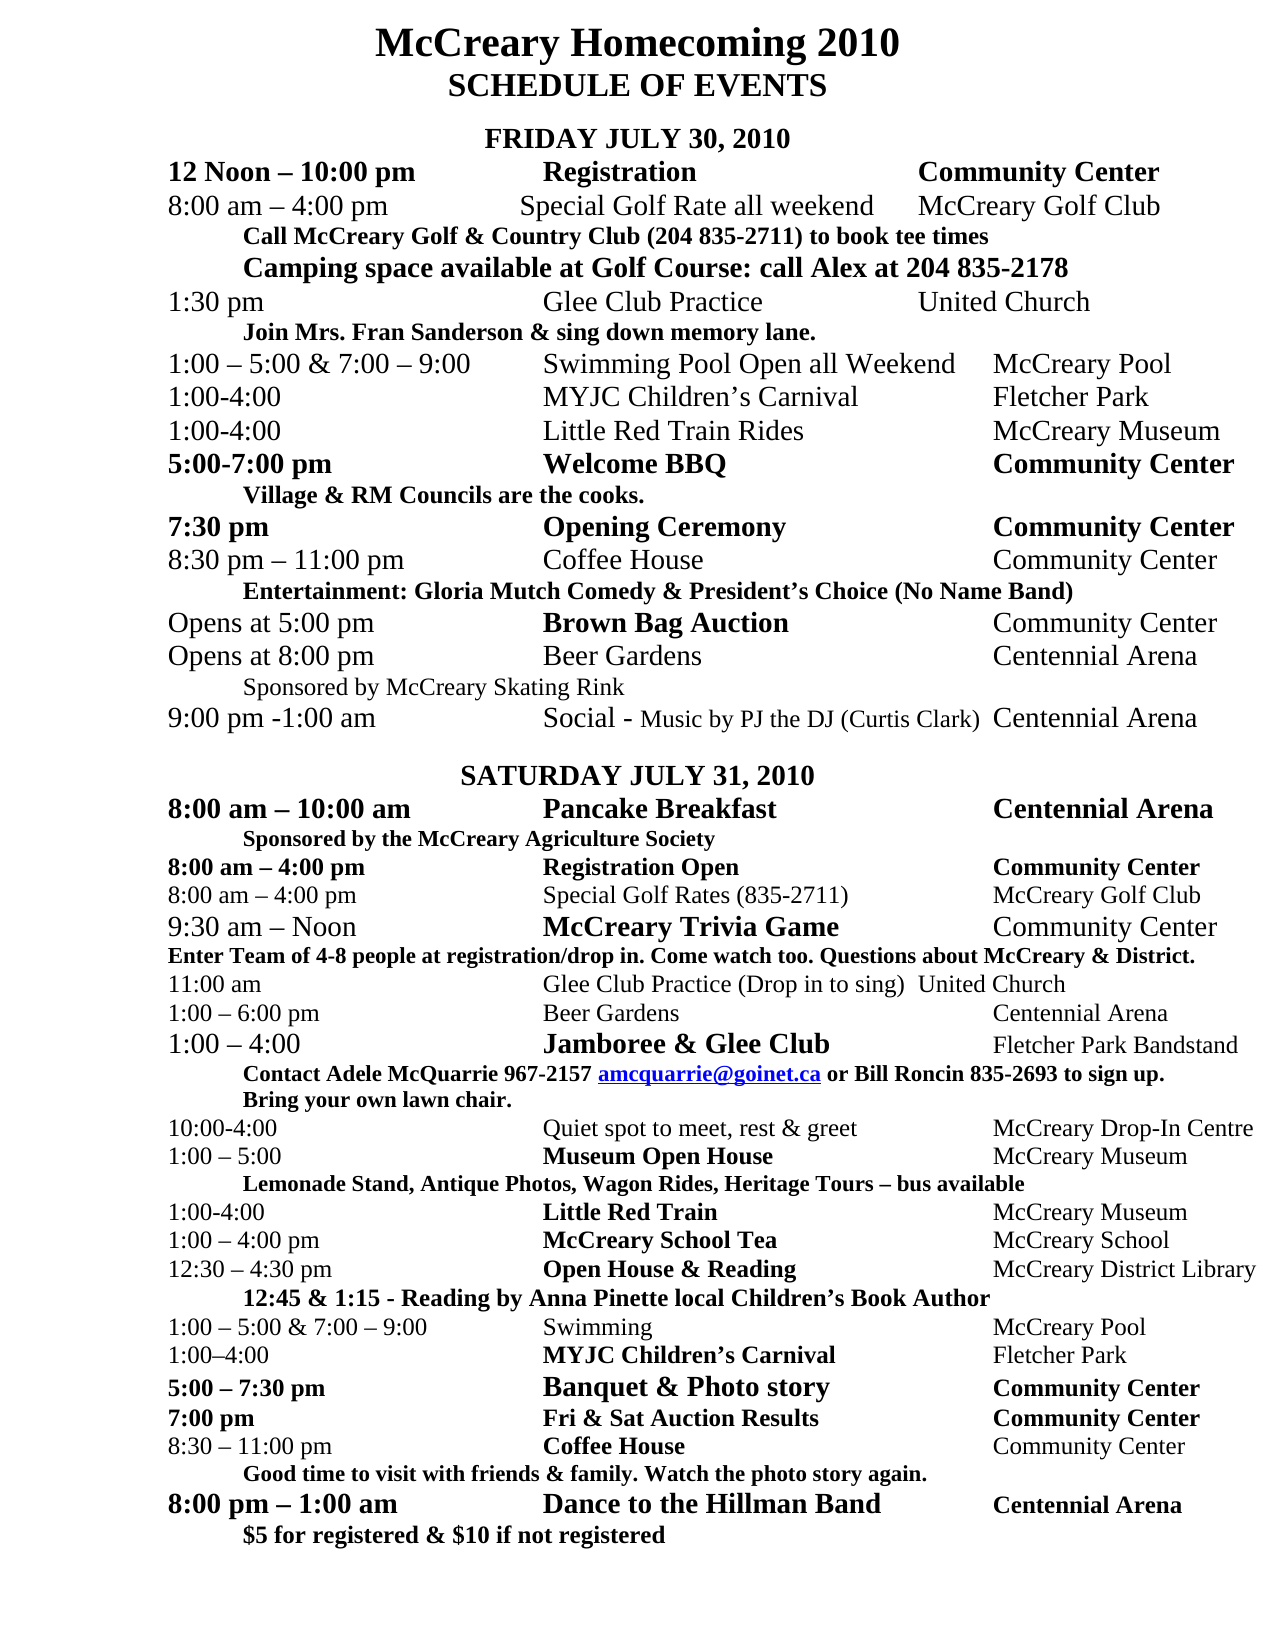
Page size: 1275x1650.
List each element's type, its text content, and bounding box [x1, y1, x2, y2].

text Bring your own lawn chair. [243, 1086, 1257, 1113]
text 5:00-7:00 pm Welcome BBQ Community Center [168, 447, 1257, 480]
text 9:30 am – Noon McCreary Trivia Game Community Center [168, 909, 1257, 943]
text 12 Noon – 10:00 pm Registration Community Center [168, 154, 1257, 188]
text 1:30 pm Glee Club Practice United Church [168, 284, 1257, 317]
text 8:00 am – 4:00 pm Registration Open Community Center [168, 852, 1257, 880]
text 1:00 – 5:00 & 7:00 – 9:00 Swimming McCreary Pool [168, 1312, 1257, 1340]
text Opens at 8:00 pm Beer Gardens Centennial Arena [168, 638, 1257, 672]
text Opens at 5:00 pm Brown Bag Auction Community Center [168, 605, 1257, 638]
text 1:00-4:00 Little Red Train Rides McCreary Museum [168, 413, 1257, 447]
text SATURDAY JULY 31, 2010 [18, 758, 1257, 792]
text 8:00 am – 4:00 pm Special Golf Rates (835-2711) McCreary Golf Club [168, 880, 1257, 909]
subtitle McCreary Homecoming 2010 [18, 18, 1257, 66]
text 7:30 pm Opening Ceremony Community Center [168, 509, 1257, 542]
text Sponsored by the McCreary Agriculture Society [243, 825, 1257, 852]
text Camping space available at Golf Course: call Alex at 204 835-2178 [243, 250, 1257, 284]
text 12:30 – 4:30 pm Open House & Reading McCreary District Library [168, 1254, 1257, 1283]
text Enter Team of 4-8 people at registration/drop in. Come watch too. Questions about McCreary & District. [168, 943, 1257, 969]
text 1:00 – 5:00 Museum Open House McCreary Museum [168, 1141, 1257, 1170]
subtitle FRIDAY JULY 30, 2010 [18, 121, 1257, 154]
text 1:00-4:00 Little Red Train McCreary Museum [168, 1197, 1257, 1225]
text 7:00 pm Fri & Sat Auction Results Community Center [168, 1403, 1257, 1431]
subtitle SCHEDULE OF EVENTS [18, 66, 1257, 104]
text 12:45 & 1:15 - Reading by Anna Pinette local Children’s Book Author [243, 1283, 1257, 1312]
text Sponsored by McCreary Skating Rink [168, 672, 1257, 701]
text Entertainment: Gloria Mutch Comedy & President’s Choice (No Name Band) [243, 576, 1257, 605]
subtitle 10:00-4:00 Quiet spot to meet, rest & greet McCreary Drop-In Centre [168, 1113, 1257, 1141]
text 1:00 – 4:00 pm McCreary School Tea McCreary School [168, 1225, 1257, 1254]
text 11:00 am Glee Club Practice (Drop in to sing) United Church [168, 969, 1257, 998]
text 8:00 am – 10:00 am Pancake Breakfast Centennial Arena [168, 792, 1257, 825]
text Join Mrs. Fran Sanderson & sing down memory lane. [243, 317, 1257, 346]
text 1:00 – 5:00 & 7:00 – 9:00 Swimming Pool Open all Weekend McCreary Pool [168, 346, 1257, 379]
text 8:00 am – 4:00 pm Special Golf Rate all weekend McCreary Golf Club [168, 188, 1257, 221]
text 8:00 pm – 1:00 am Dance to the Hillman Band Centennial Arena [168, 1486, 1257, 1520]
text 1:00 – 6:00 pm Beer Gardens Centennial Arena [168, 998, 1257, 1026]
text 1:00-4:00 MYJC Children’s Carnival Fletcher Park [168, 379, 1257, 413]
text 9:00 pm -1:00 am Social - Music by PJ the DJ (Curtis Clark) Centennial Arena [93, 701, 1257, 734]
text 1:00–4:00 MYJC Children’s Carnival Fletcher Park [168, 1340, 1257, 1369]
text 8:30 pm – 11:00 pm Coffee House Community Center [168, 542, 1257, 576]
text Contact Adele McQuarrie 967-2157 amcquarrie@goinet.ca or Bill Roncin 835-2693 to sign up. [243, 1060, 1257, 1086]
text 8:30 – 11:00 pm Coffee House Community Center [168, 1431, 1257, 1460]
text Village & RM Councils are the cooks. [243, 480, 1257, 509]
text Good time to visit with friends & family. Watch the photo story again. [168, 1460, 1257, 1486]
text $5 for registered & $10 if not registered [243, 1520, 1257, 1549]
text Call McCreary Golf & Country Club (204 835-2711) to book tee times [243, 221, 1257, 250]
text 1:00 – 4:00 Jamboree & Glee Club Fletcher Park Bandstand [168, 1026, 1257, 1060]
text Lemonade Stand, Antique Photos, Wagon Rides, Heritage Tours – bus available [243, 1170, 1257, 1197]
text 5:00 – 7:30 pm Banquet & Photo story Community Center [168, 1369, 1257, 1403]
